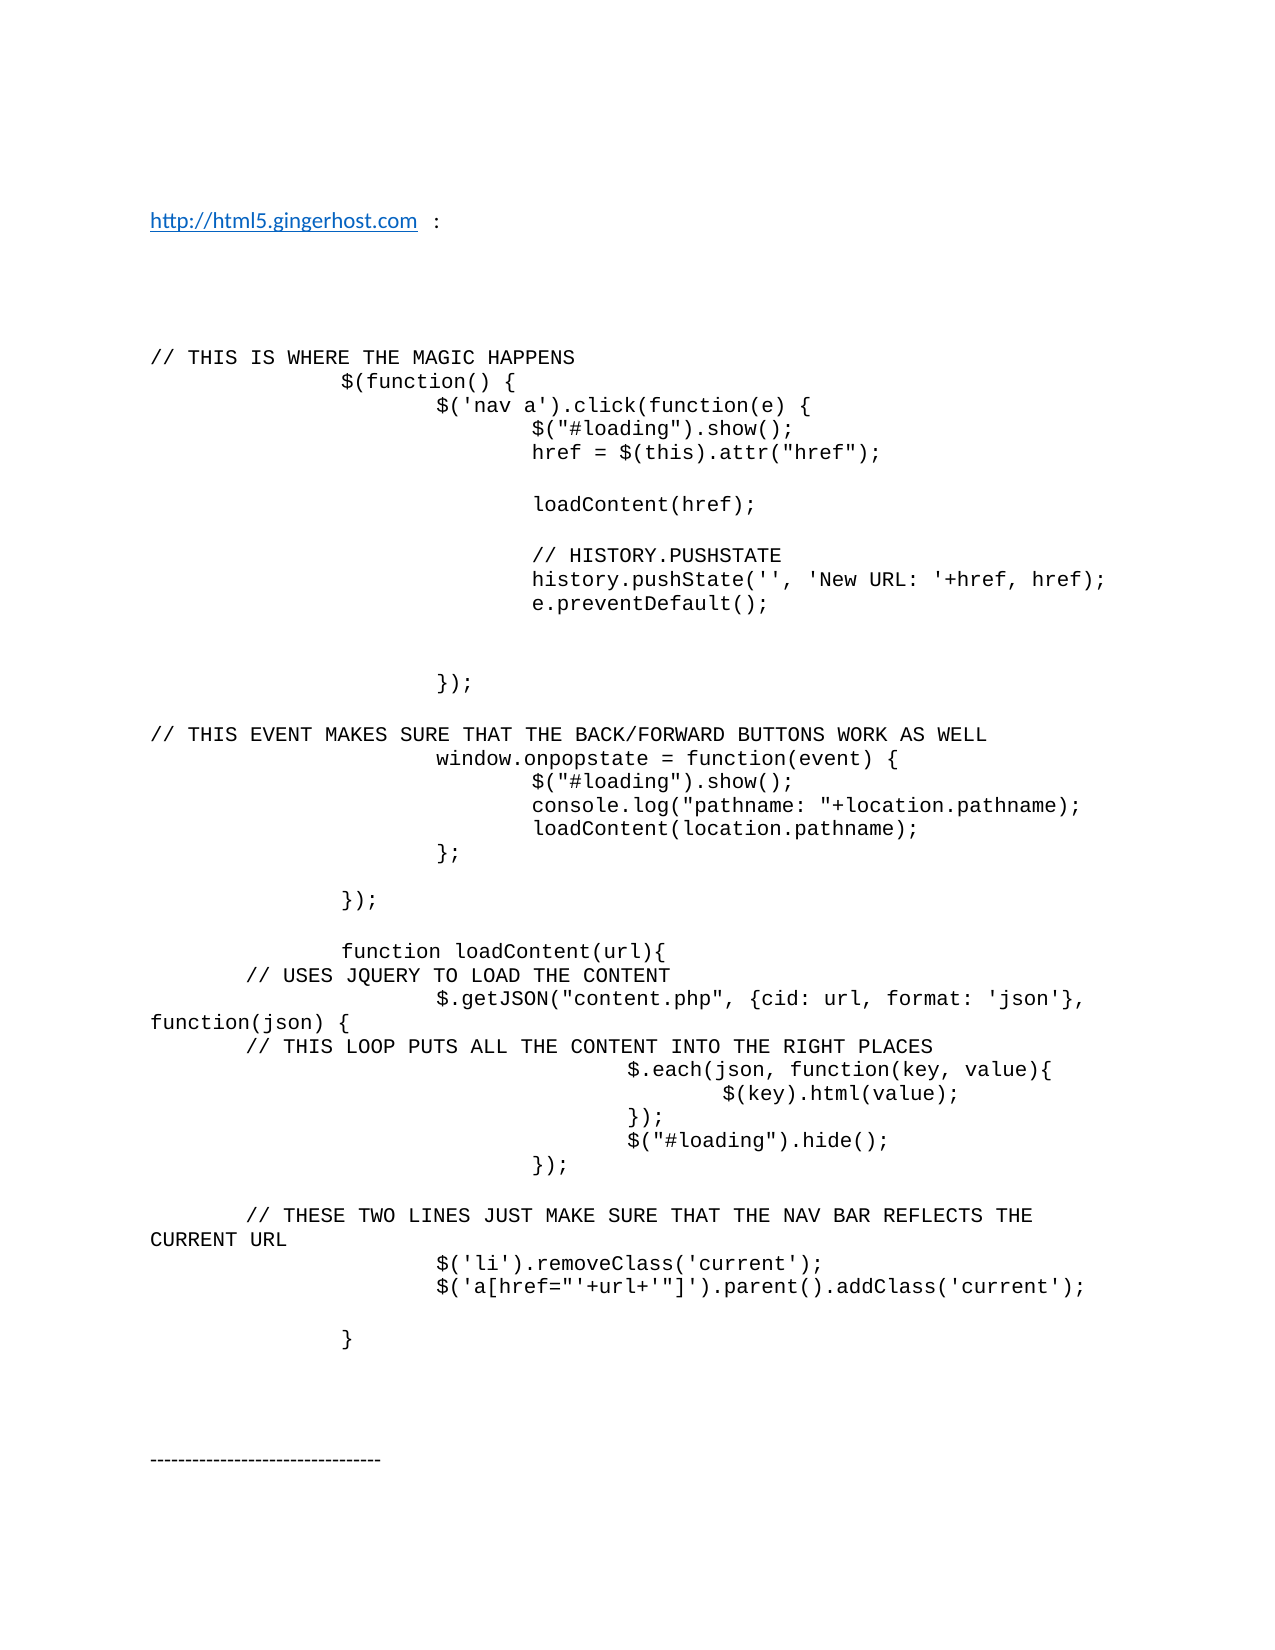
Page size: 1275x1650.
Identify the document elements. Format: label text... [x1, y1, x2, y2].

text }; [150, 842, 1125, 866]
text $("#loading").show(); [150, 418, 1125, 442]
text // THIS IS WHERE THE MAGIC HAPPENS [150, 347, 1125, 371]
text $('li').removeClass('current'); [150, 1253, 1125, 1276]
text e.preventDefault(); [150, 592, 1125, 616]
text $(function() { [150, 371, 1125, 394]
text }); [150, 1154, 1125, 1177]
text http://html5.gingerhost.com : [150, 207, 1125, 235]
text loadContent(location.pathname); [150, 818, 1125, 842]
text }); [150, 1107, 1125, 1130]
text $("#loading").show(); [150, 771, 1125, 795]
text $.getJSON("content.php", {cid: url, format: 'json'}, function(json) { [150, 988, 1125, 1036]
text history.pushState('', 'New URL: '+href, href); [150, 569, 1125, 592]
text $("#loading").hide(); [150, 1130, 1125, 1154]
text $.each(json, function(key, value){ [150, 1059, 1125, 1083]
text $('nav a').click(function(e) { [150, 394, 1125, 418]
text href = $(this).attr("href"); [150, 442, 1125, 466]
text --------------------------------- [150, 1446, 1125, 1473]
text console.log("pathname: "+location.pathname); [150, 795, 1125, 818]
text window.onpopstate = function(event) { [150, 747, 1125, 771]
text // THESE TWO LINES JUST MAKE SURE THAT THE NAV BAR REFLECTS THE CURRENT URL [150, 1206, 1125, 1253]
text // USES JQUERY TO LOAD THE CONTENT [150, 965, 1125, 988]
text // THIS EVENT MAKES SURE THAT THE BACK/FORWARD BUTTONS WORK AS WELL [150, 724, 1125, 747]
text // HISTORY.PUSHSTATE [150, 545, 1125, 569]
text }); [150, 889, 1125, 913]
text function loadContent(url){ [150, 941, 1125, 965]
text $(key).html(value); [150, 1083, 1125, 1107]
text $('a[href="'+url+'"]').parent().addClass('current'); [150, 1276, 1125, 1300]
text } [150, 1328, 1125, 1352]
text }); [150, 672, 1125, 696]
text loadContent(href); [150, 493, 1125, 517]
text // THIS LOOP PUTS ALL THE CONTENT INTO THE RIGHT PLACES [150, 1036, 1125, 1059]
